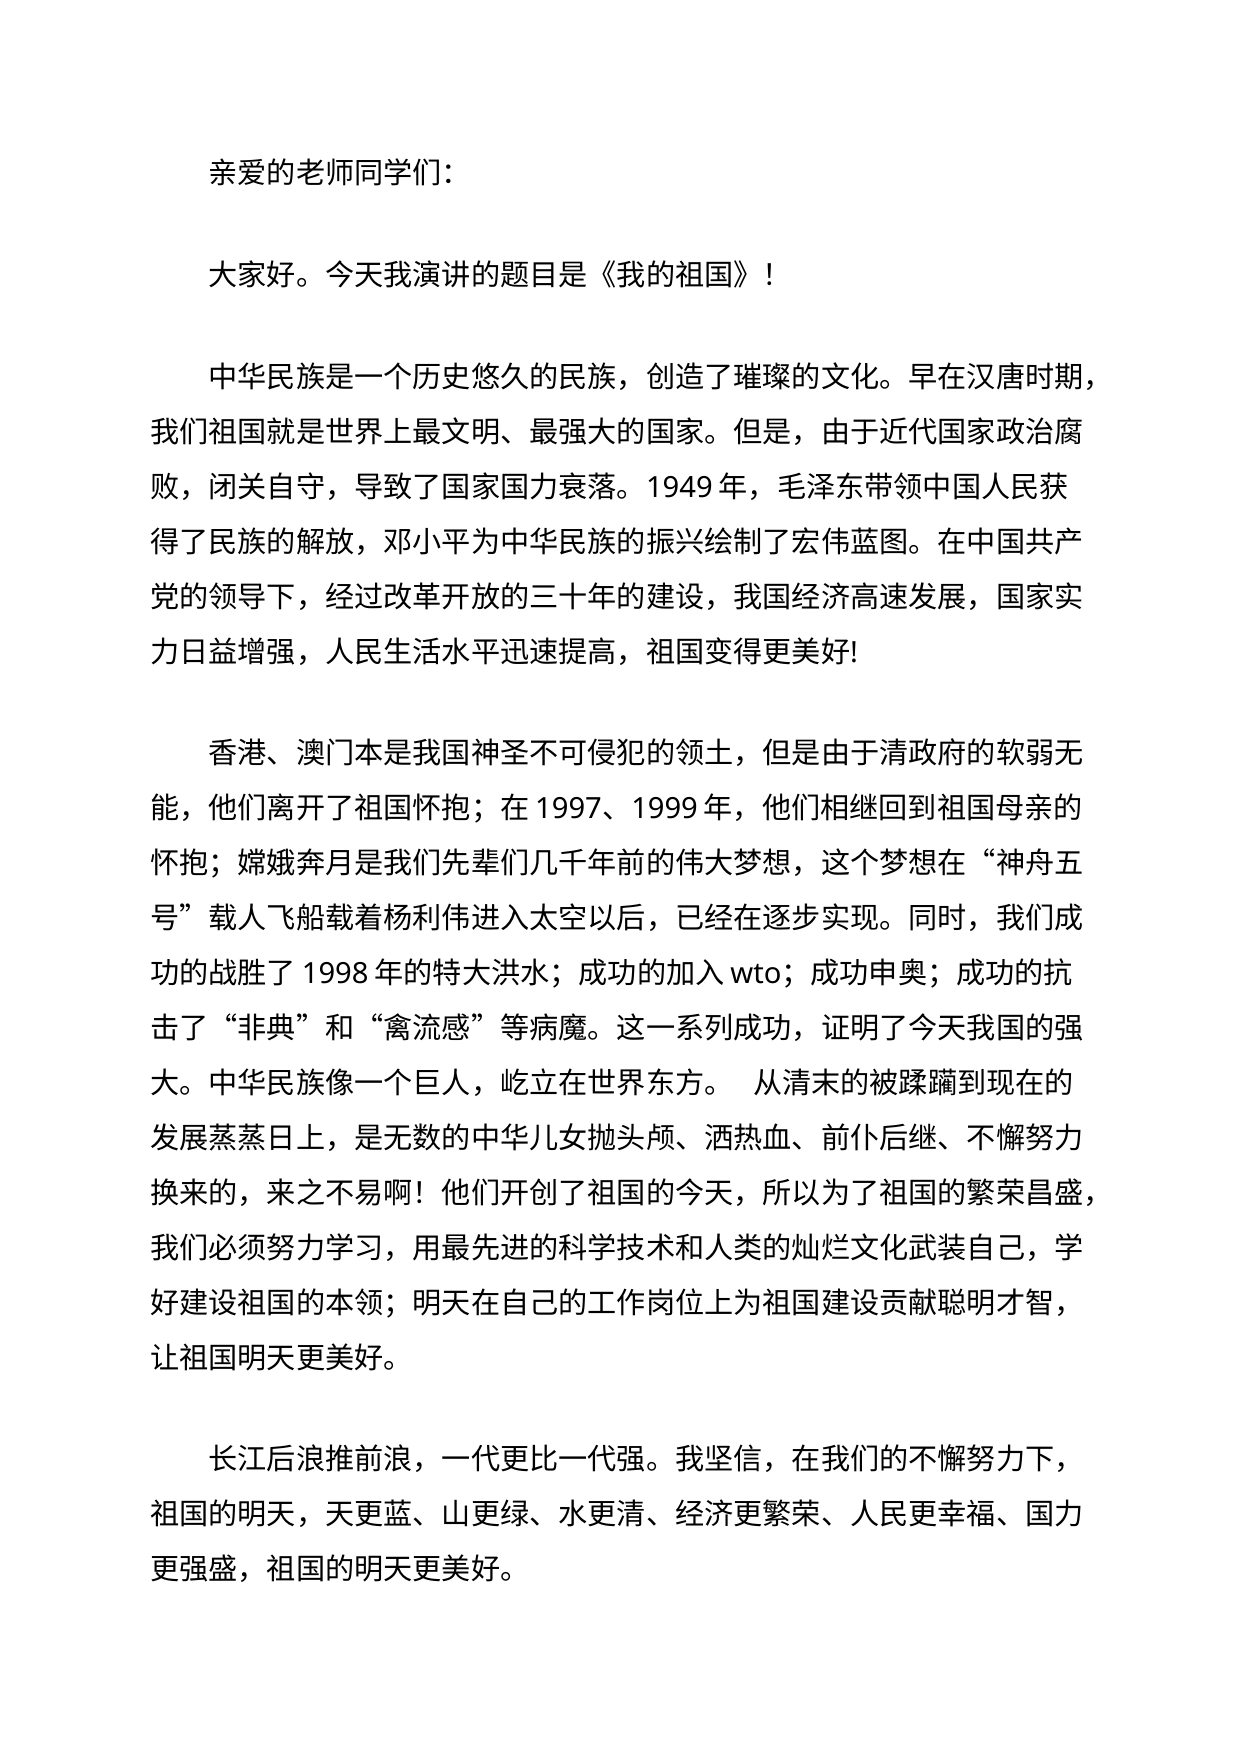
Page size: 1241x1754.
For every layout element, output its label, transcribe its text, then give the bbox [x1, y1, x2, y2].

text 亲爱的老师同学们： [150, 150, 1090, 192]
text 长江后浪推前浪，一代更比一代强。我坚信，在我们的不懈努力下，祖国的明天，天更蓝、山更绿、水更清、经济更繁荣、人民更幸福、国力更强盛，祖国的明天更美好。 [150, 1436, 1090, 1588]
text 大家好。今天我演讲的题目是《我的祖国》！ [150, 252, 1090, 294]
text 中华民族是一个历史悠久的民族，创造了璀璨的文化。早在汉唐时期，我们祖国就是世界上最文明、最强大的国家。但是，由于近代国家政治腐败，闭关自守，导致了国家国力衰落。1949年，毛泽东带领中国人民获得了民族的解放，邓小平为中华民族的振兴绘制了宏伟蓝图。在中国共产党的领导下，经过改革开放的三十年的建设，我国经济高速发展，国家实力日益增强，人民生活水平迅速提高，祖国变得更美好! [150, 353, 1090, 671]
text 香港、澳门本是我国神圣不可侵犯的领土，但是由于清政府的软弱无能，他们离开了祖国怀抱；在1997、1999年，他们相继回到祖国母亲的怀抱；嫦娥奔月是我们先辈们几千年前的伟大梦想，这个梦想在“神舟五号”载人飞船载着杨利伟进入太空以后，已经在逐步实现。同时，我们成功的战胜了1998年的特大洪水；成功的加入wto；成功申奥；成功的抗击了“非典”和“禽流感”等病魔。这一系列成功，证明了今天我国的强大。中华民族像一个巨人，屹立在世界东方。 从清末的被蹂躏到现在的发展蒸蒸日上，是无数的中华儿女抛头颅、洒热血、前仆后继、不懈努力换来的，来之不易啊！他们开创了祖国的今天，所以为了祖国的繁荣昌盛，我们必须努力学习，用最先进的科学技术和人类的灿烂文化武装自己，学好建设祖国的本领；明天在自己的工作岗位上为祖国建设贡献聪明才智，让祖国明天更美好。 [150, 730, 1090, 1376]
